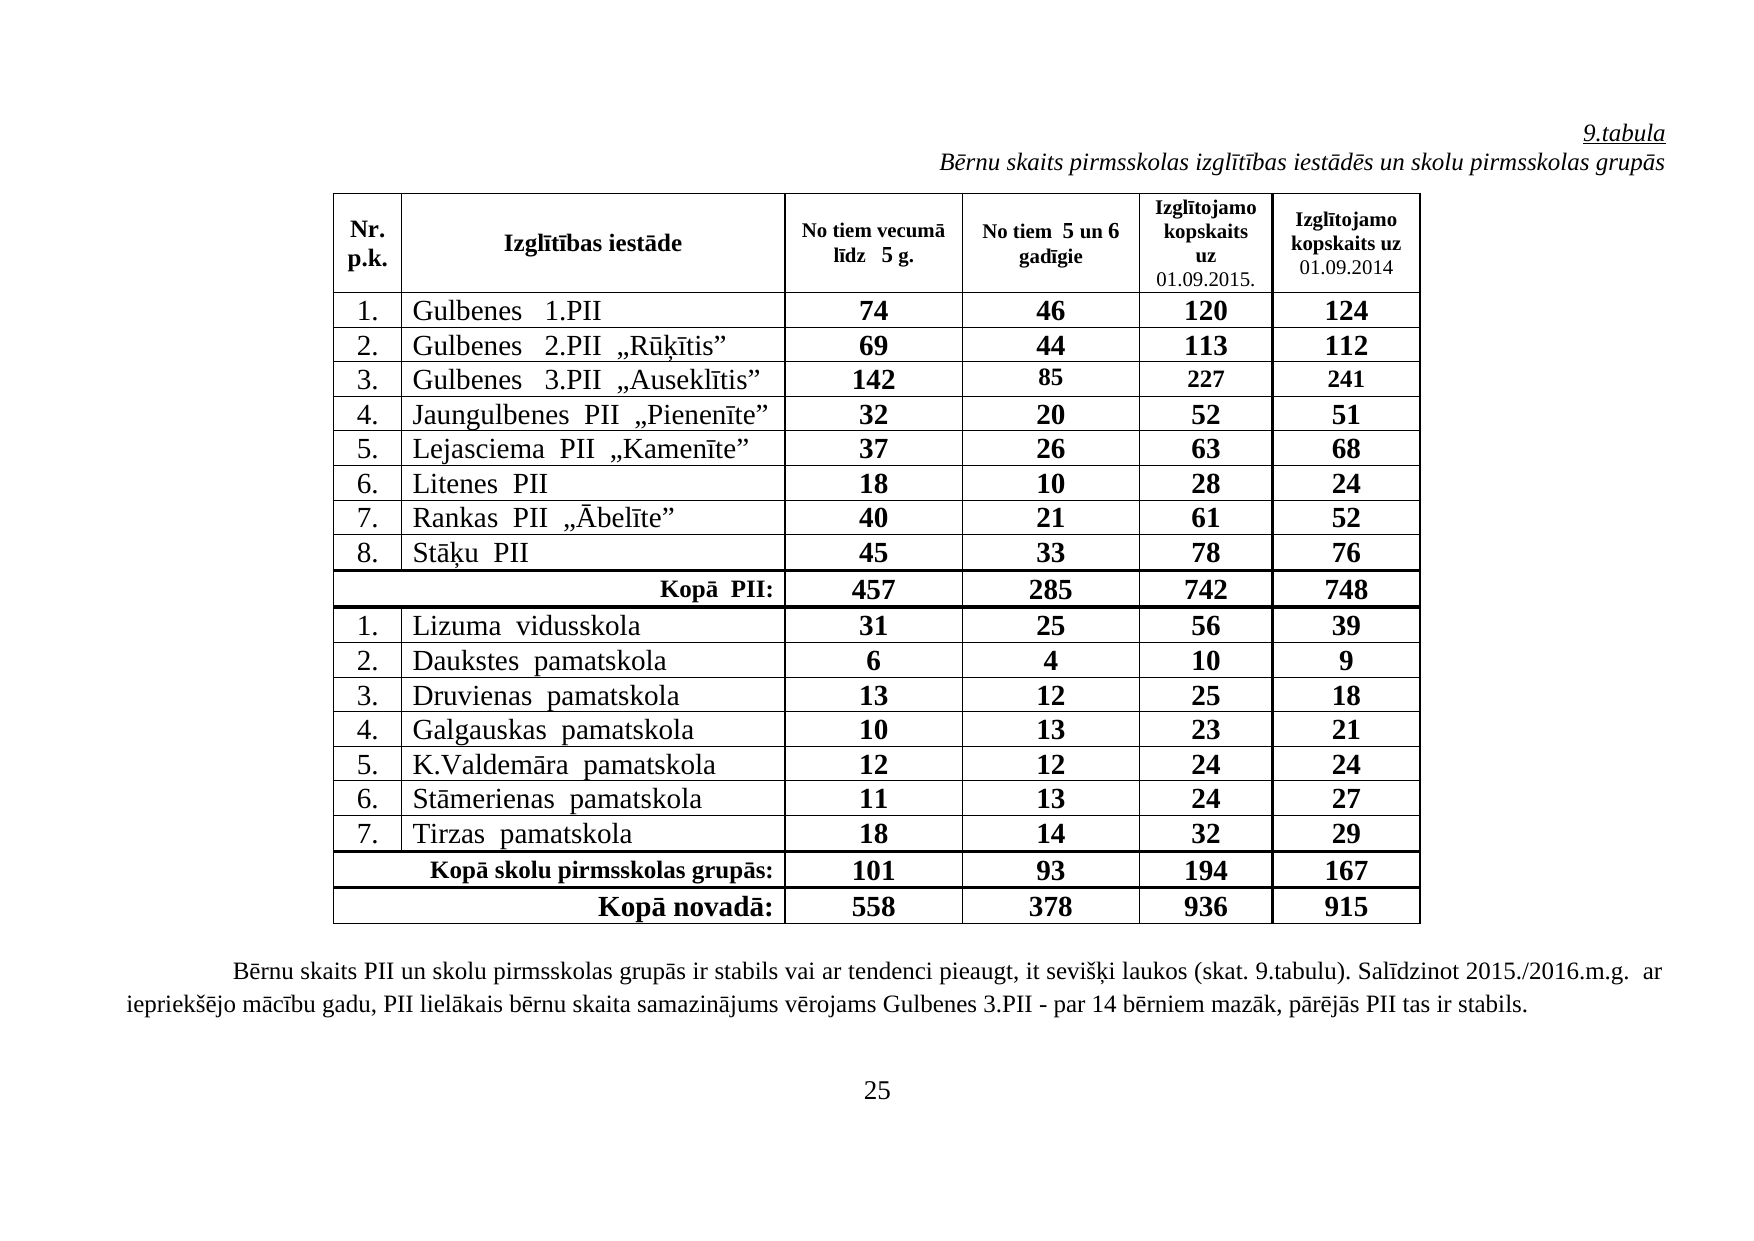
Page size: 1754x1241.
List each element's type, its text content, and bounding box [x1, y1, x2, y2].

table_cell 46 [963, 293, 1139, 327]
table_cell Gulbenes 3.PII „Auseklītis” [402, 362, 784, 396]
table_cell 85 [963, 362, 1139, 396]
table_cell 23 [1140, 712, 1271, 746]
table_cell 25 [963, 609, 1139, 642]
table_cell 76 [1274, 535, 1419, 569]
table_cell 27 [1274, 781, 1419, 815]
table_header Nr. p.k. [334, 194, 401, 292]
table_cell 18 [786, 466, 962, 499]
table_cell 6. [334, 466, 401, 499]
table_cell 285 [963, 572, 1139, 605]
table_cell 4. [334, 397, 401, 430]
table_cell 241 [1274, 362, 1419, 396]
table_cell 3. [334, 362, 401, 396]
table_cell 18 [786, 816, 962, 849]
table_cell Stāmerienas pamatskola [402, 781, 784, 815]
table_cell Kopā skolu pirmsskolas grupās: [334, 853, 784, 886]
table_cell 14 [963, 816, 1139, 849]
table_cell 51 [1274, 397, 1419, 430]
table_cell Daukstes pamatskola [402, 643, 784, 677]
table_cell 5. [334, 431, 401, 465]
table_cell 748 [1274, 572, 1419, 605]
table_cell 31 [786, 609, 962, 642]
table_cell 6 [786, 643, 962, 677]
table_cell 6. [334, 781, 401, 815]
table_cell 558 [786, 889, 962, 923]
table_cell 4. [334, 712, 401, 746]
table_cell 26 [963, 431, 1139, 465]
table_cell 25 [1140, 678, 1271, 711]
table_cell 194 [1140, 853, 1271, 886]
table_cell 29 [1274, 816, 1419, 849]
table_cell 936 [1140, 889, 1271, 923]
table_cell 44 [963, 328, 1139, 361]
table_cell 68 [1274, 431, 1419, 465]
table_cell 24 [1274, 466, 1419, 499]
table_cell 112 [1274, 328, 1419, 361]
table_header Izglītības iestāde [402, 194, 784, 292]
table_cell 9 [1274, 643, 1419, 677]
table_cell Druvienas pamatskola [402, 678, 784, 711]
table_cell 5. [334, 747, 401, 780]
table_header Izglītojamo kopskaits uz 01.09.2014 [1274, 194, 1419, 292]
table_cell 24 [1140, 781, 1271, 815]
table_cell 13 [963, 781, 1139, 815]
table_cell 20 [963, 397, 1139, 430]
table_cell 167 [1274, 853, 1419, 886]
table_cell 12 [963, 678, 1139, 711]
table_cell 78 [1140, 535, 1271, 569]
table_cell Stāķu PII [402, 535, 784, 569]
table_cell 12 [963, 747, 1139, 780]
table_cell 28 [1140, 466, 1271, 499]
table_cell 32 [786, 397, 962, 430]
table_cell Lejasciema PII „Kamenīte” [402, 431, 784, 465]
text Bērnu skaits pirmsskolas izglītības iestādēs un skolu pirmsskolas grupās [89, 147, 1665, 176]
table_cell 18 [1274, 678, 1419, 711]
table_cell 56 [1140, 609, 1271, 642]
table_cell 1. [334, 293, 401, 327]
table_cell 12 [786, 747, 962, 780]
table_cell 7. [334, 501, 401, 534]
table_cell 10 [786, 712, 962, 746]
table_cell 33 [963, 535, 1139, 569]
table_cell 21 [1274, 712, 1419, 746]
table_cell Rankas PII „Ābelīte” [402, 501, 784, 534]
table_cell 227 [1140, 362, 1271, 396]
table_cell 915 [1274, 889, 1419, 923]
table_cell Litenes PII [402, 466, 784, 499]
table_header Izglītojamo kopskaits uz 01.09.2015. [1140, 194, 1271, 292]
table_cell 2. [334, 328, 401, 361]
table_header No tiem vecumā līdz . [786, 194, 962, 292]
table_cell 378 [963, 889, 1139, 923]
table_cell 63 [1140, 431, 1271, 465]
table_cell 32 [1140, 816, 1271, 849]
table_header No tiem 5 un 6 gadīgie [963, 194, 1139, 292]
table_cell 4 [963, 643, 1139, 677]
table_cell Jaungulbenes PII „Pienenīte” [402, 397, 784, 430]
table_cell 69 [786, 328, 962, 361]
table_cell Gulbenes 2.PII „Rūķītis” [402, 328, 784, 361]
table_cell 13 [963, 712, 1139, 746]
table_cell 37 [786, 431, 962, 465]
table_cell Gulbenes 1.PII [402, 293, 784, 327]
table_cell 21 [963, 501, 1139, 534]
text Bērnu skaits PII un skolu pirmsskolas grupās ir stabils vai ar tendenci pieaugt, it sevišķi laukos (skat. 9.tabulu). Salīdzinot 2015./2016.m.g. ar iepriekšējo mācību gadu, PII lielākais bērnu skaita samazinājums vērojams Gulbenes 3.PII - par 14 bērniem mazāk, pārējās PII tas ir stabils. [126, 956, 1665, 1018]
table_cell 142 [786, 362, 962, 396]
table_cell Kopā PII: [334, 572, 784, 605]
table_cell 24 [1274, 747, 1419, 780]
table_cell 10 [963, 466, 1139, 499]
table_cell Galgauskas pamatskola [402, 712, 784, 746]
table_cell 8. [334, 535, 401, 569]
table_cell 39 [1274, 609, 1419, 642]
table_cell Lizuma vidusskola [402, 609, 784, 642]
table_cell K.Valdemāra pamatskola [402, 747, 784, 780]
table_cell 74 [786, 293, 962, 327]
table_cell 124 [1274, 293, 1419, 327]
table_cell 13 [786, 678, 962, 711]
table_cell 93 [963, 853, 1139, 886]
table_cell 45 [786, 535, 962, 569]
table_cell 742 [1140, 572, 1271, 605]
table_cell 24 [1140, 747, 1271, 780]
table_cell 2. [334, 643, 401, 677]
table_cell 52 [1274, 501, 1419, 534]
table_cell 457 [786, 572, 962, 605]
table_cell 1. [334, 609, 401, 642]
table_cell 113 [1140, 328, 1271, 361]
table_cell Tirzas pamatskola [402, 816, 784, 849]
table_cell 40 [786, 501, 962, 534]
table_cell 7. [334, 816, 401, 849]
table_cell 101 [786, 853, 962, 886]
text 9.tabula [89, 118, 1665, 147]
table_cell 10 [1140, 643, 1271, 677]
table_cell 11 [786, 781, 962, 815]
table_cell 3. [334, 678, 401, 711]
table_cell 120 [1140, 293, 1271, 327]
table_cell Kopā novadā: [334, 889, 784, 923]
table_cell 52 [1140, 397, 1271, 430]
table_cell 61 [1140, 501, 1271, 534]
